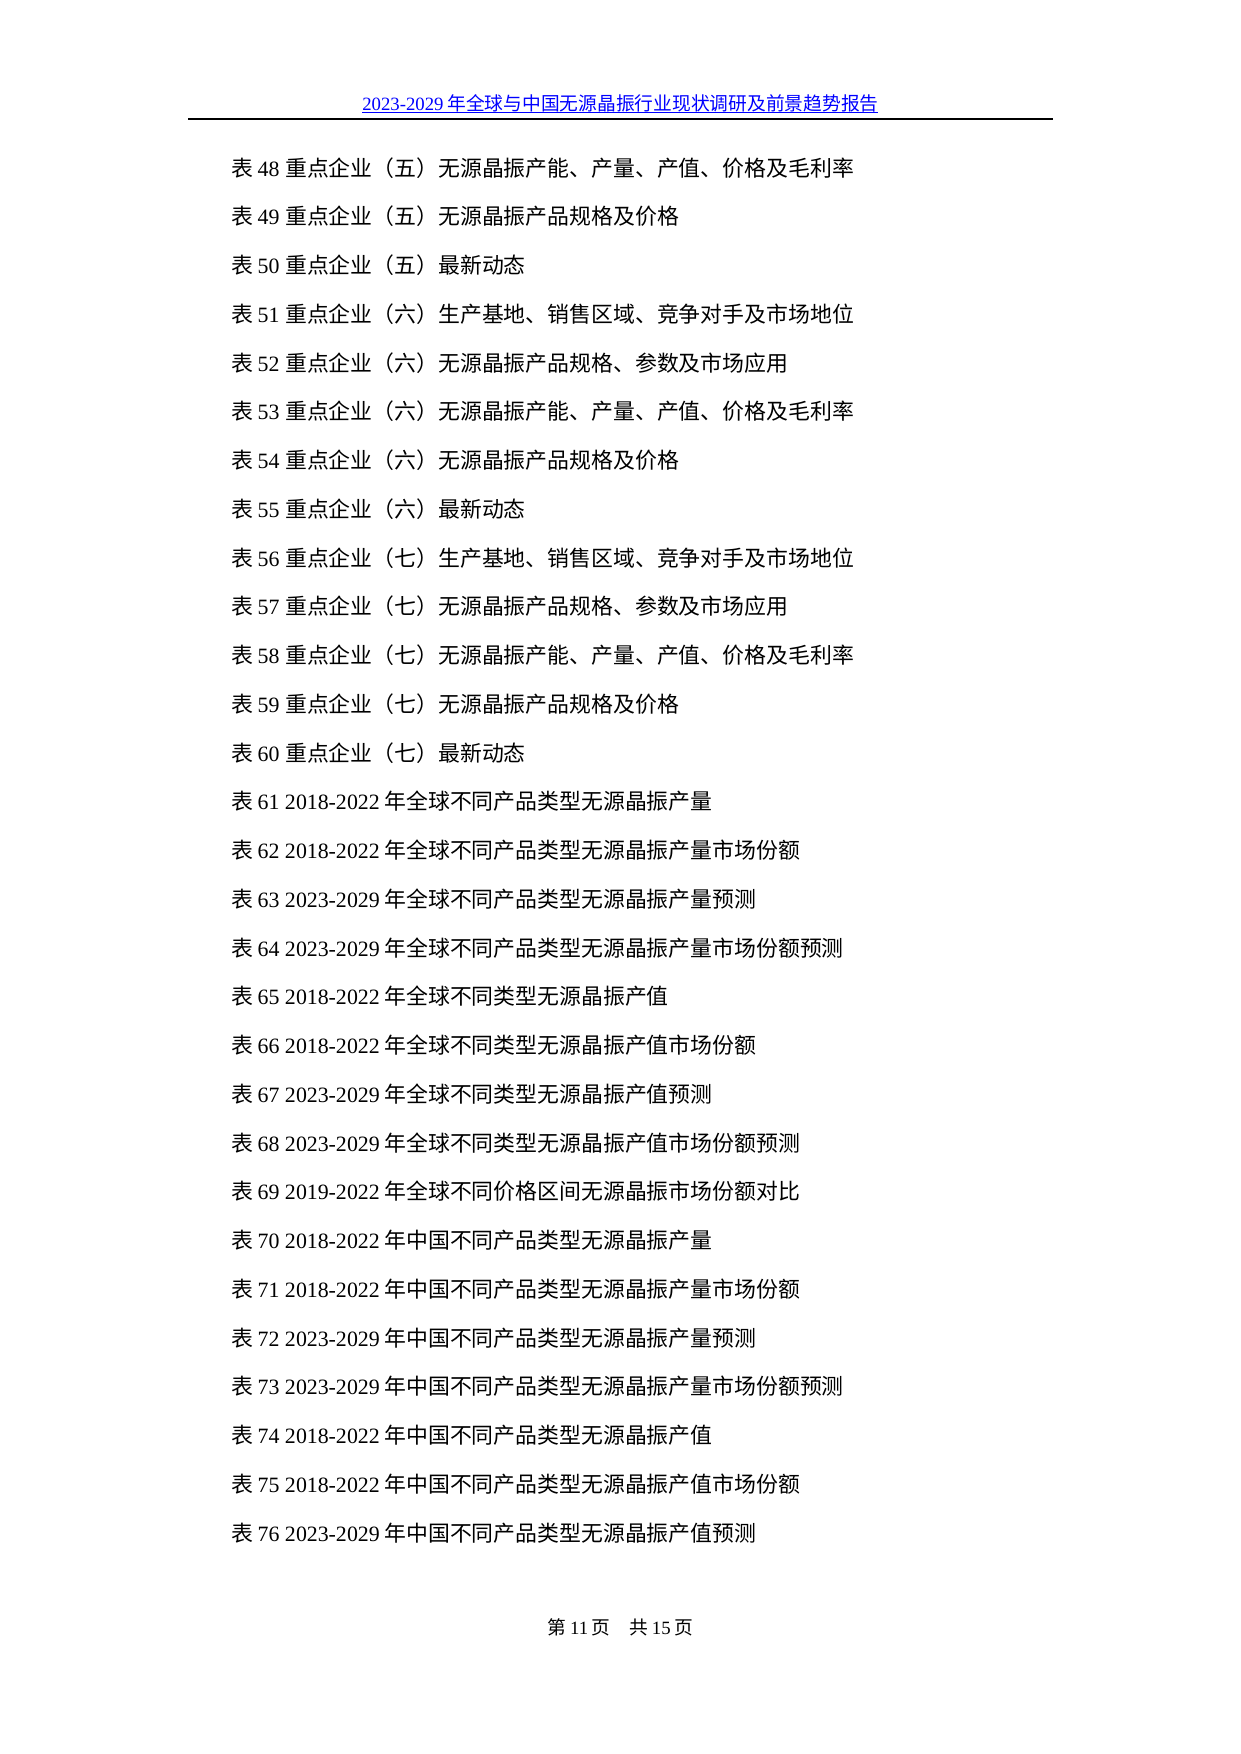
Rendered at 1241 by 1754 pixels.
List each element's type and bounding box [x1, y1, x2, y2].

text [187, 150, 1053, 1548]
